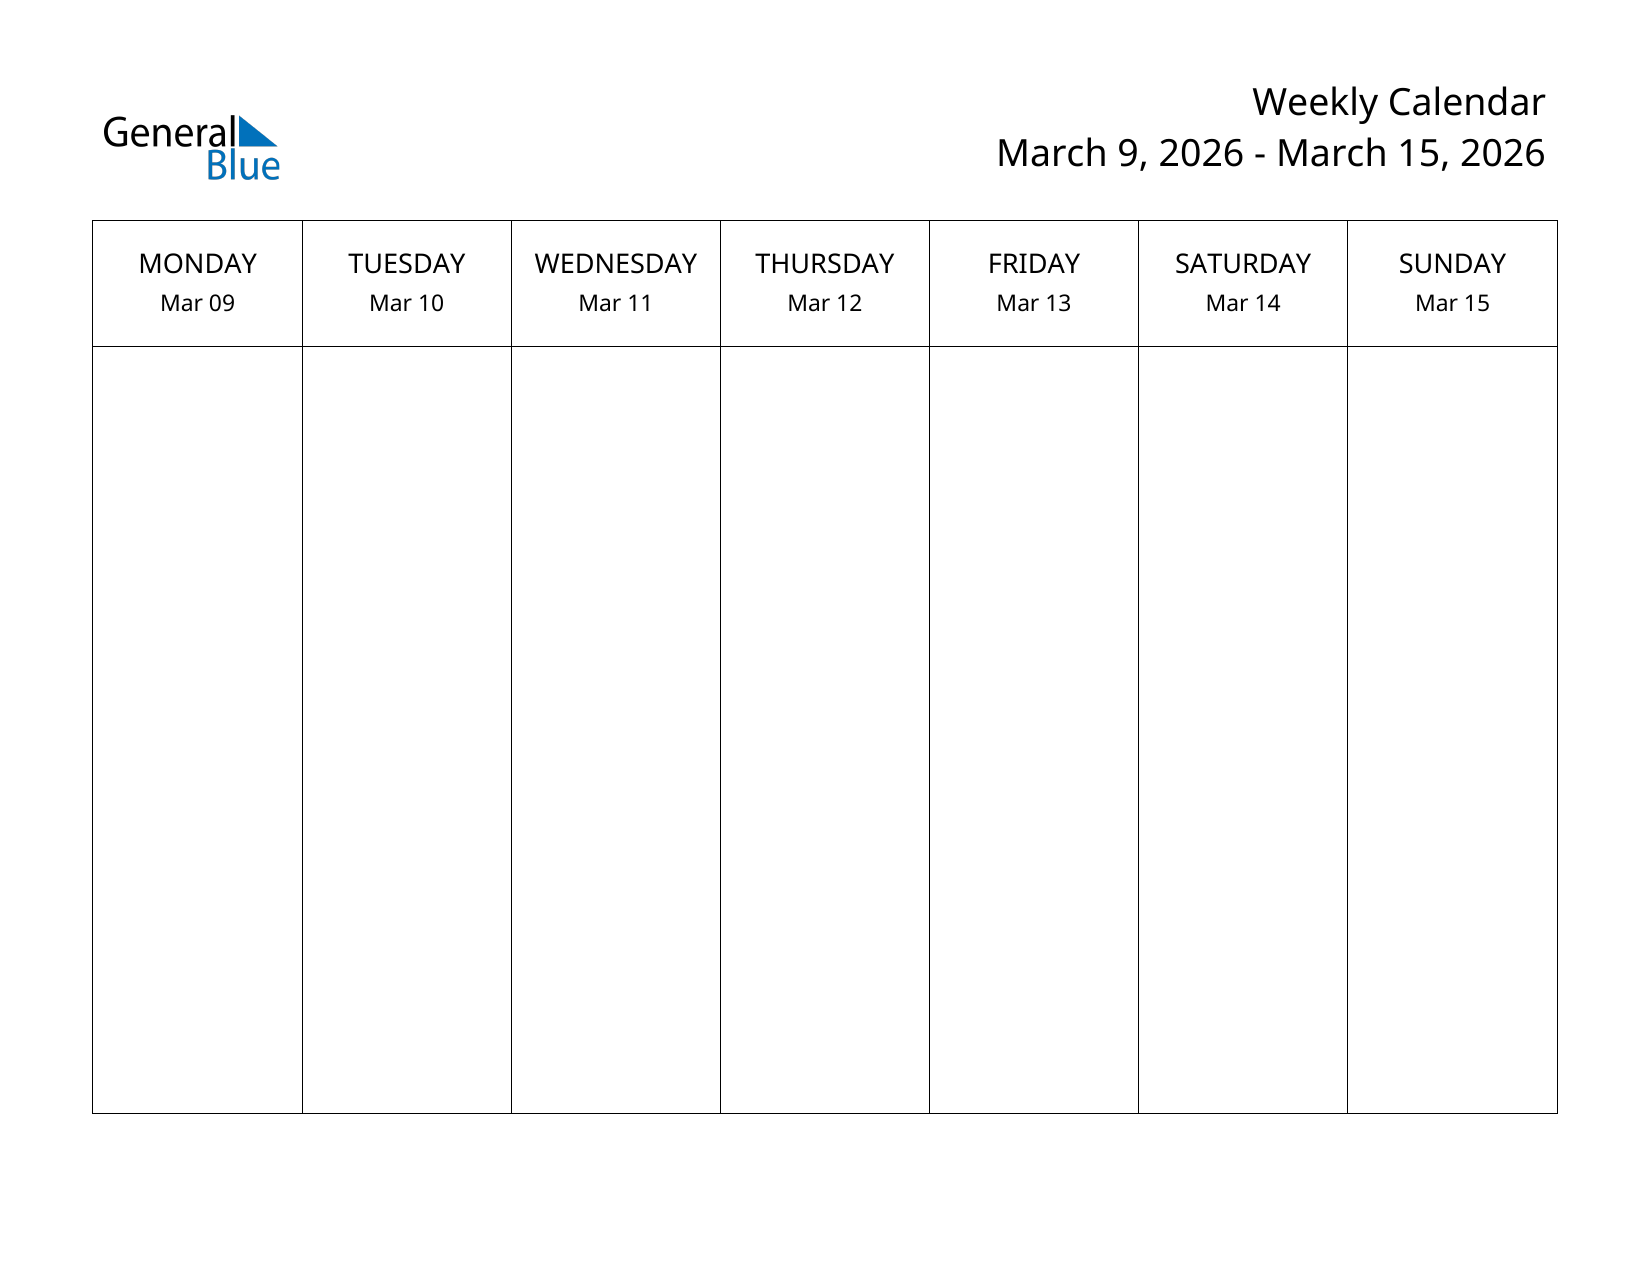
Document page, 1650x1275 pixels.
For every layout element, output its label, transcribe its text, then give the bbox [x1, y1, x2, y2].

table_cell [303, 347, 511, 1113]
table_cell [721, 347, 929, 1113]
table_cell TUESDAY Mar 10 [303, 221, 511, 346]
table_header [93, 75, 302, 220]
table_cell [1348, 347, 1557, 1113]
table_cell THURSDAY Mar 12 [721, 221, 929, 346]
table_cell SUNDAY Mar 15 [1348, 221, 1557, 346]
table_cell [930, 347, 1138, 1113]
table_cell [512, 347, 720, 1113]
table_cell SATURDAY Mar 14 [1139, 221, 1347, 346]
table_cell MONDAY Mar 09 [93, 221, 302, 346]
table_cell WEDNESDAY Mar 11 [512, 221, 720, 346]
table_header Weekly Calendar March 9, 2026 - March 15, 2026 [302, 75, 1557, 220]
picture [104, 115, 280, 180]
table_cell [1139, 347, 1347, 1113]
table_cell [93, 347, 302, 1113]
table_cell FRIDAY Mar 13 [930, 221, 1138, 346]
